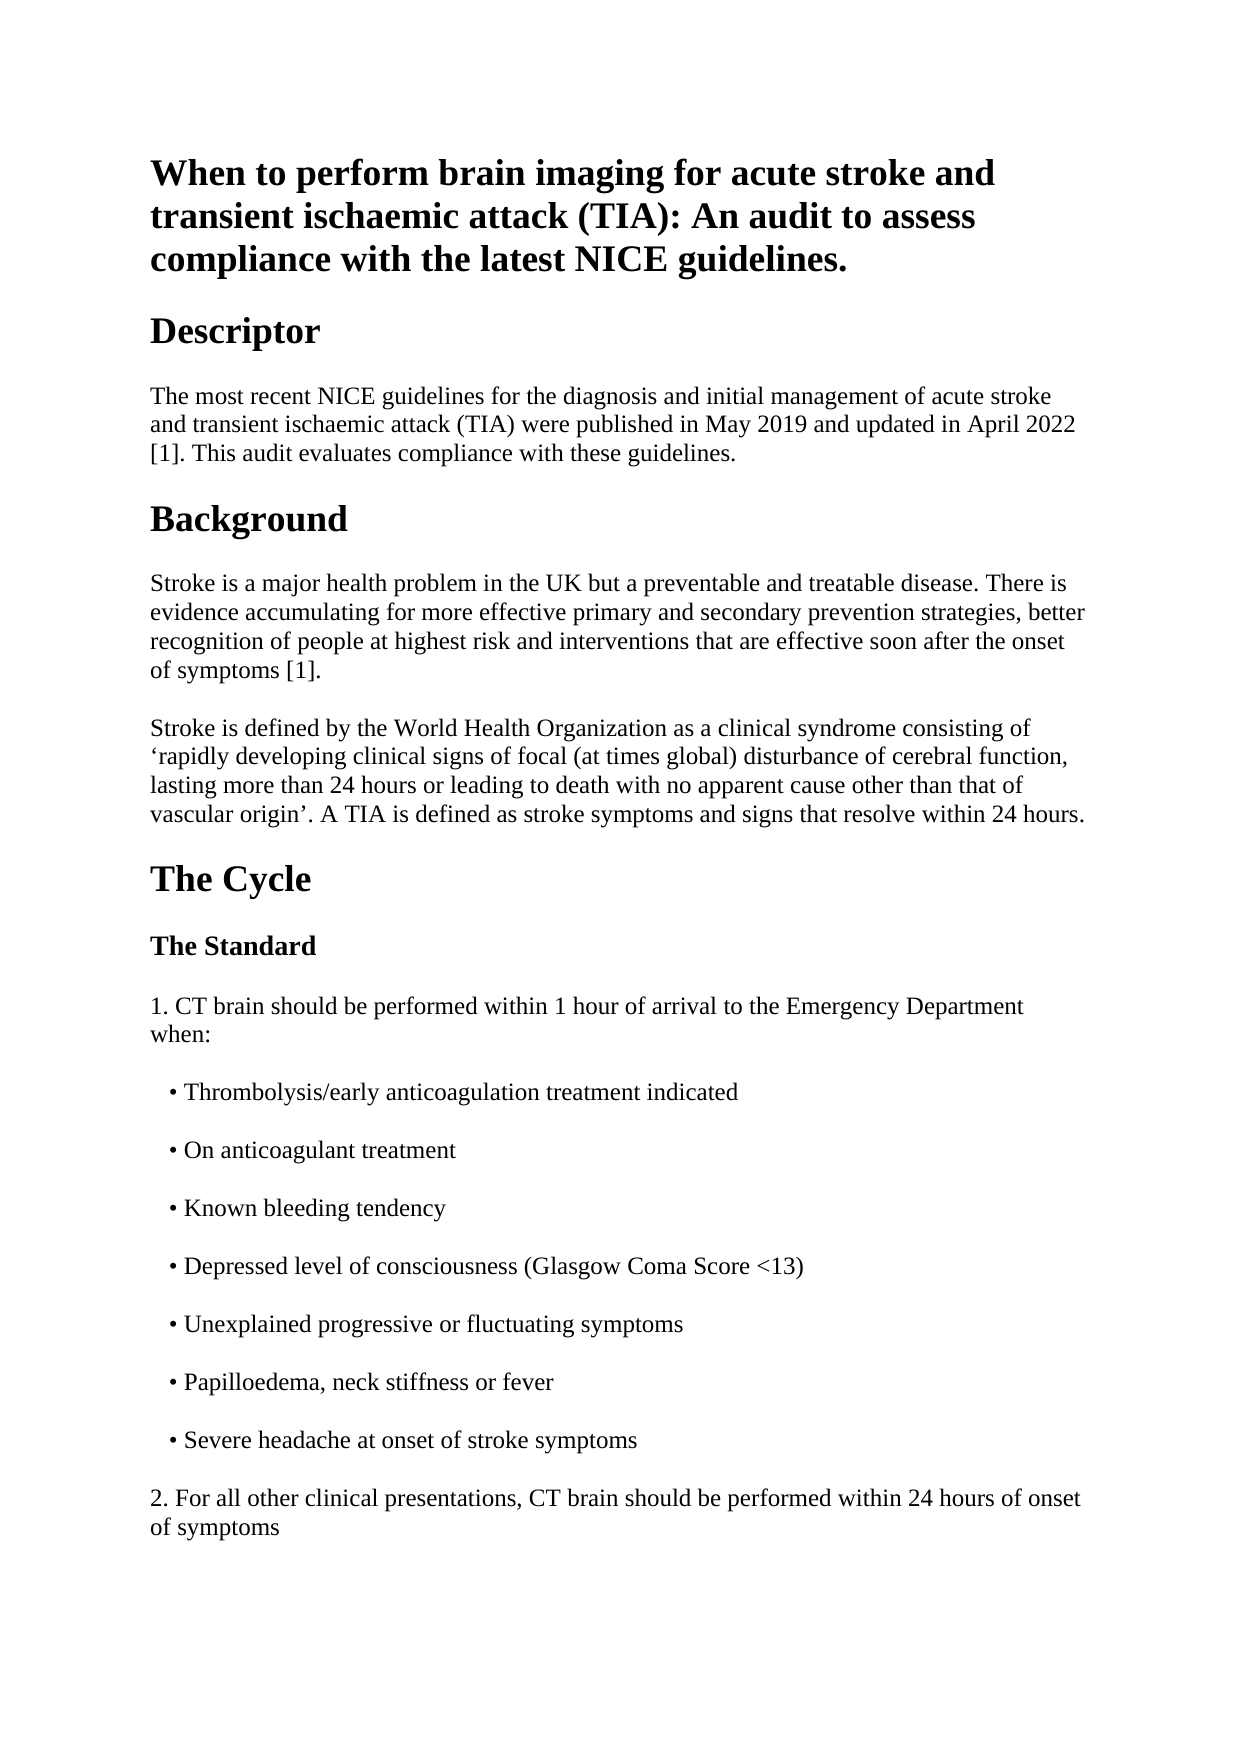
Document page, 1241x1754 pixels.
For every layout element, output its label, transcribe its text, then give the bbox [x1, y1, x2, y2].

text 1. CT brain should be performed within 1 hour of arrival to the Emergency Department when: [150, 991, 1090, 1048]
subtitle When to perform brain imaging for acute stroke and transient ischaemic attack (TIA): An audit to assess compliance with the latest NICE guidelines. [150, 150, 1090, 279]
text The most recent NICE guidelines for the diagnosis and initial management of acute stroke and transient ischaemic attack (TIA) were published in May 2019 and updated in April 2022 [1]. This audit evaluates compliance with these guidelines. [150, 381, 1090, 467]
subtitle The Cycle [150, 857, 1090, 900]
subtitle The Standard [150, 929, 1090, 962]
text • On anticoagulant treatment [150, 1135, 1090, 1164]
text • Known bleeding tendency [150, 1193, 1090, 1222]
subtitle Background [150, 496, 1090, 539]
text 2. For all other clinical presentations, CT brain should be performed within 24 hours of onset of symptoms [150, 1483, 1090, 1540]
text Stroke is a major health problem in the UK but a preventable and treatable disease. There is evidence accumulating for more effective primary and secondary prevention strategies, better recognition of people at highest risk and interventions that are effective soon after the onset of symptoms [1]. [150, 568, 1090, 683]
text • Depressed level of consciousness (Glasgow Coma Score <13) [150, 1251, 1090, 1280]
text Stroke is defined by the World Health Organization as a clinical syndrome consisting of ‘rapidly developing clinical signs of focal (at times global) disturbance of cerebral function, lasting more than 24 hours or leading to death with no apparent cause other than that of vascular origin’. A TIA is defined as stroke symptoms and signs that resolve within 24 hours. [150, 713, 1090, 828]
text • Severe headache at onset of stroke symptoms [150, 1425, 1090, 1454]
text • Thrombolysis/early anticoagulation treatment indicated [150, 1077, 1090, 1106]
text • Unexplained progressive or fluctuating symptoms [150, 1309, 1090, 1338]
subtitle Descriptor [150, 308, 1090, 352]
text • Papilloedema, neck stiffness or fever [150, 1367, 1090, 1396]
